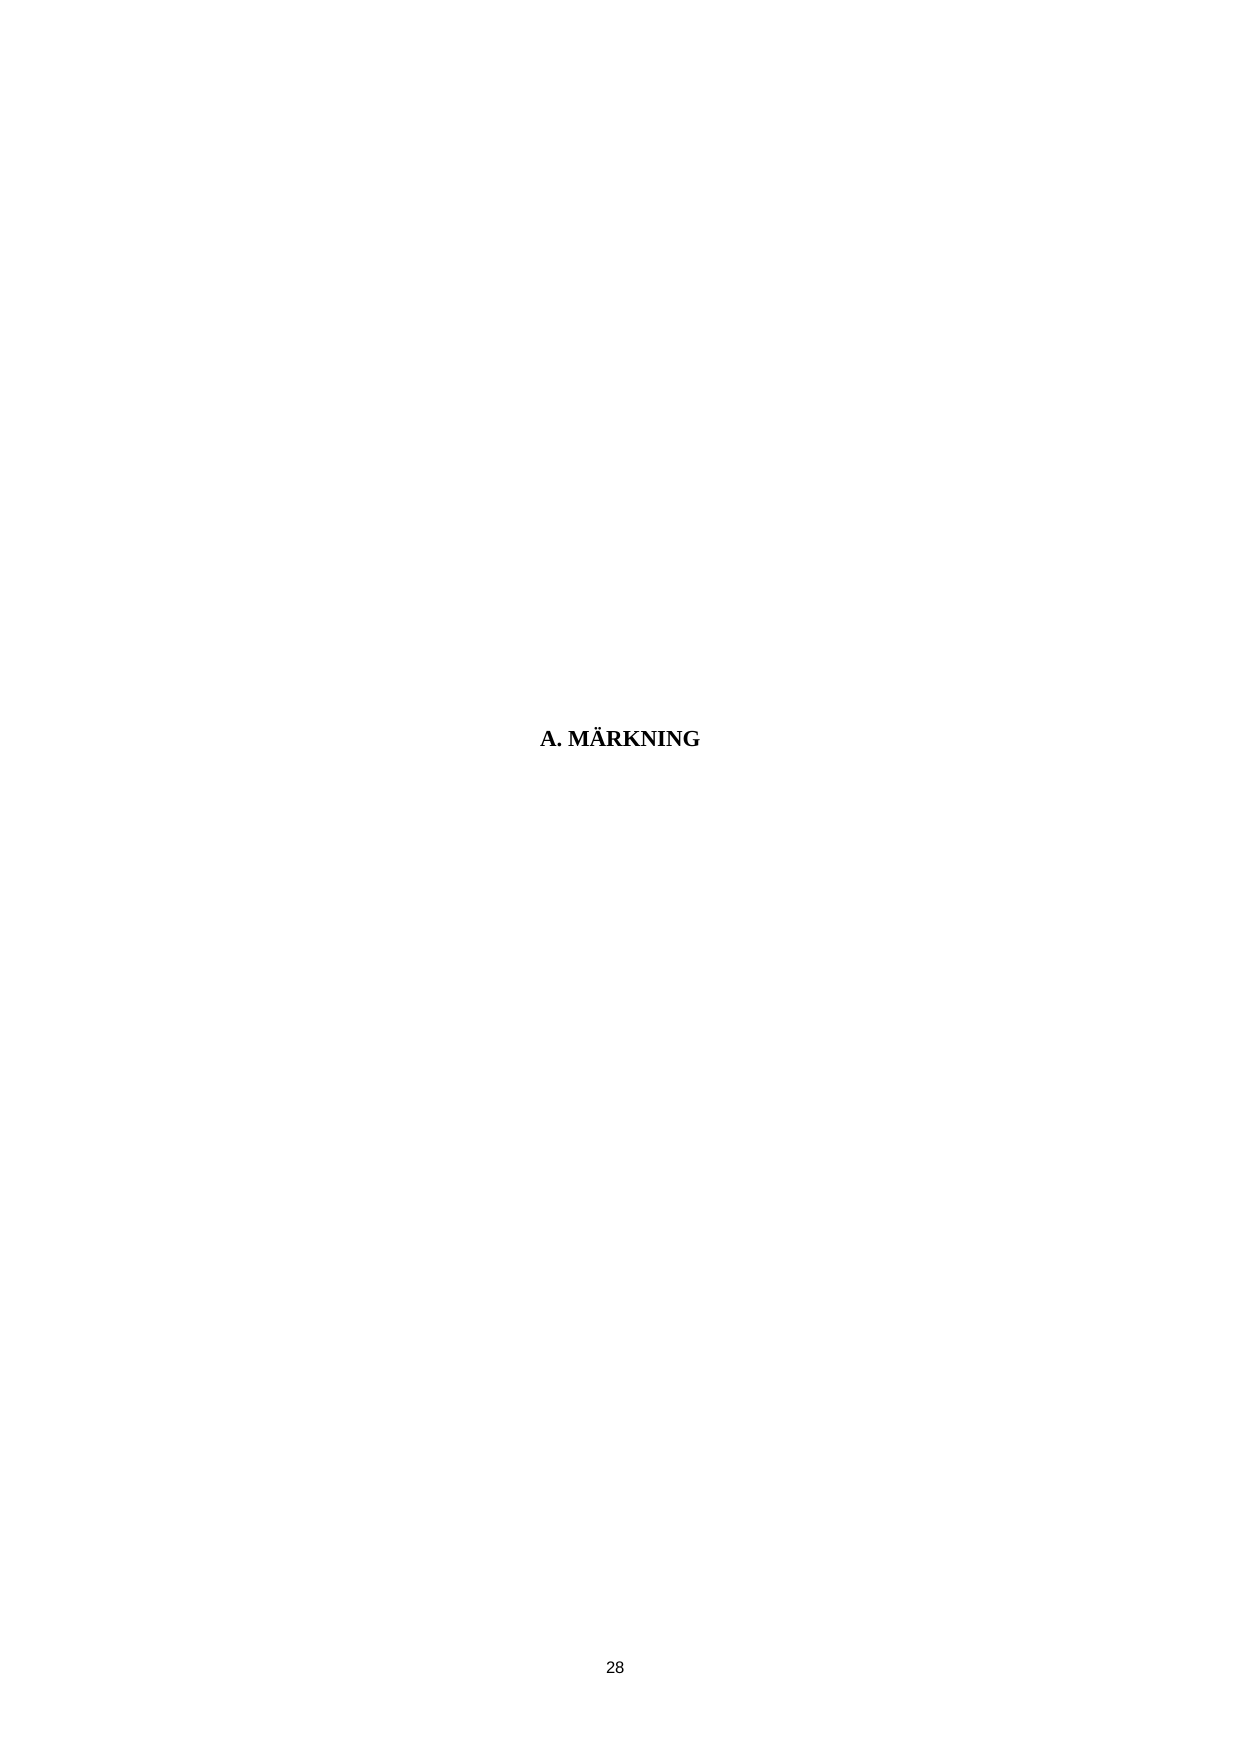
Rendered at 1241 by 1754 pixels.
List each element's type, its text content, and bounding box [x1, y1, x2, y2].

title A. MÄRKNING [147, 725, 1093, 751]
